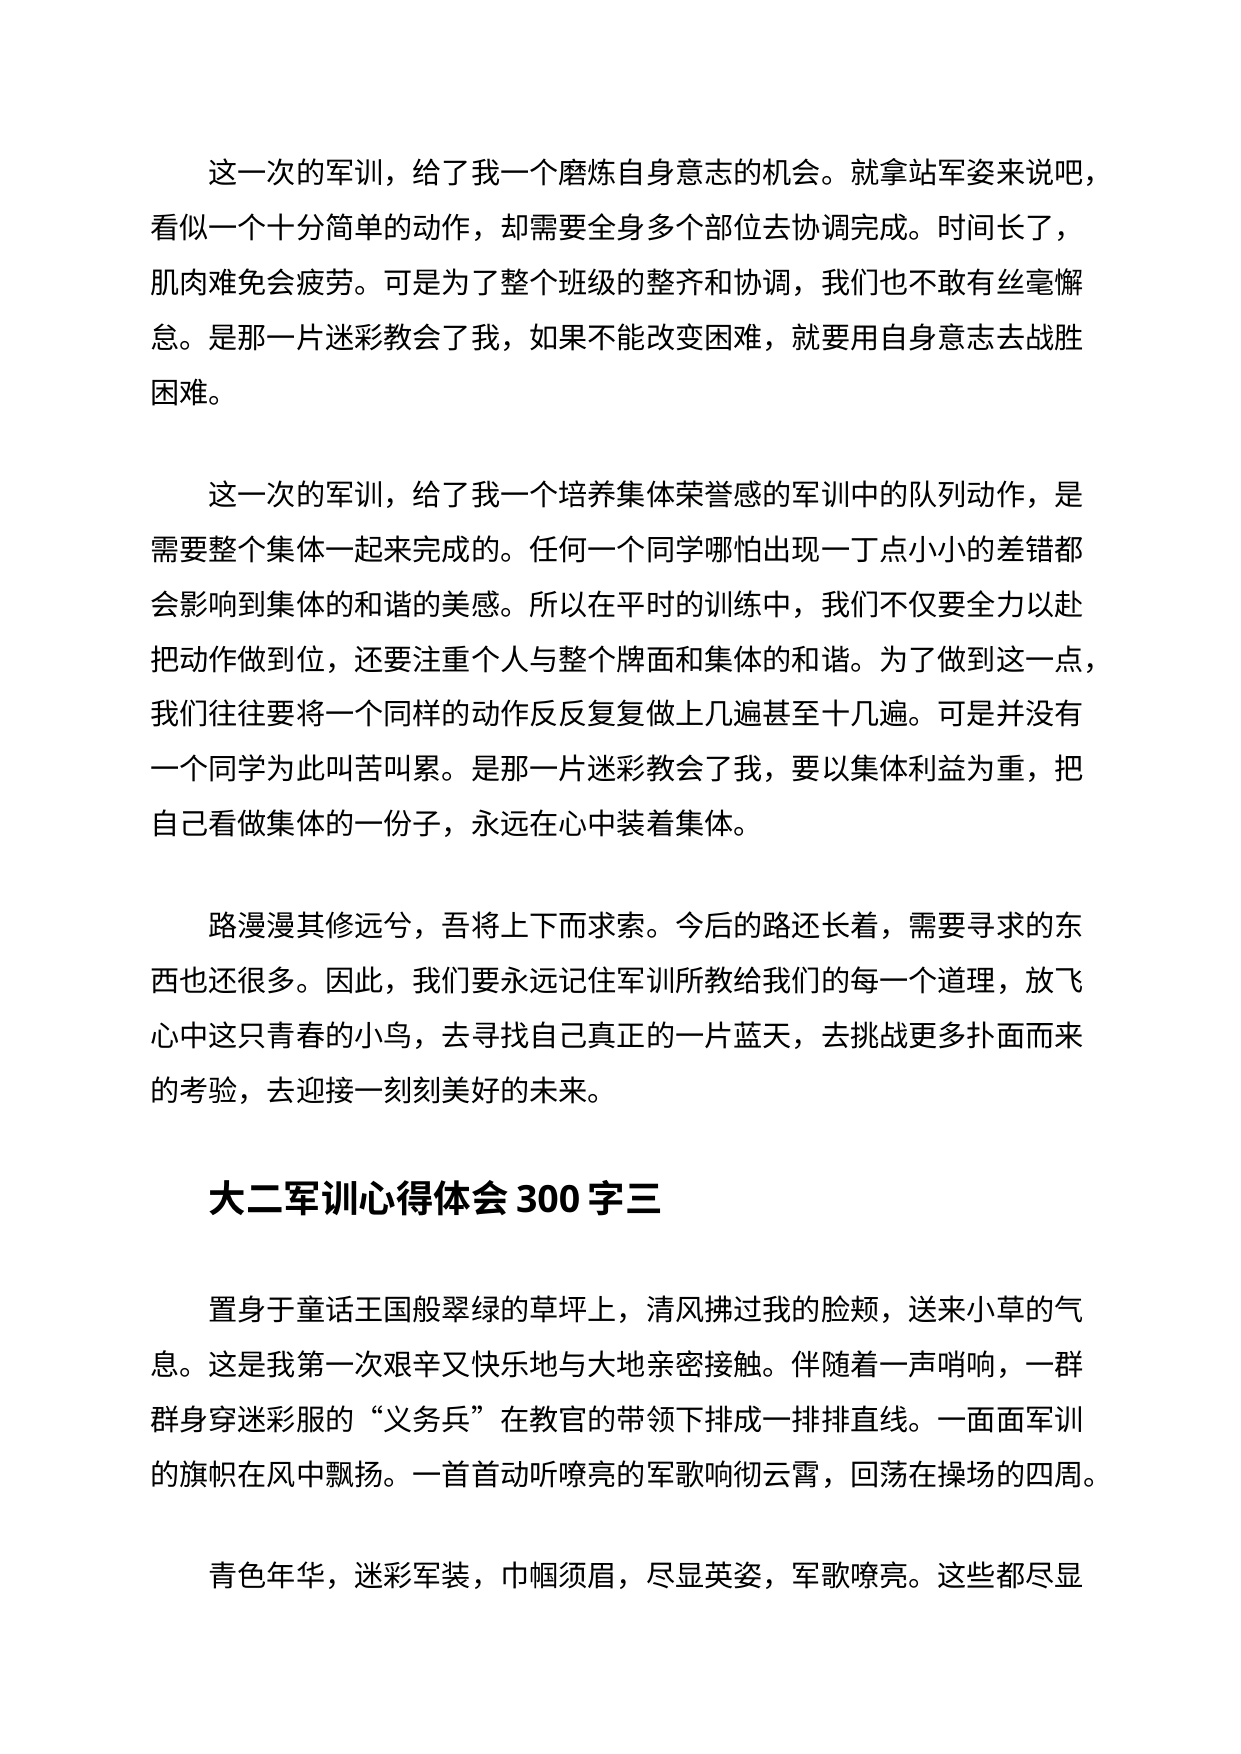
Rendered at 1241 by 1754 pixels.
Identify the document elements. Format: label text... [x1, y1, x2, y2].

text 这一次的军训，给了我一个磨炼自身意志的机会。就拿站军姿来说吧，看似一个十分简单的动作，却需要全身多个部位去协调完成。时间长了，肌肉难免会疲劳。可是为了整个班级的整齐和协调，我们也不敢有丝毫懈怠。是那一片迷彩教会了我，如果不能改变困难，就要用自身意志去战胜困难。 [150, 150, 1090, 412]
text 这一次的军训，给了我一个培养集体荣誉感的军训中的队列动作，是需要整个集体一起来完成的。任何一个同学哪怕出现一丁点小小的差错都会影响到集体的和谐的美感。所以在平时的训练中，我们不仅要全力以赴把动作做到位，还要注重个人与整个牌面和集体的和谐。为了做到这一点，我们往往要将一个同样的动作反反复复做上几遍甚至十几遍。可是并没有一个同学为此叫苦叫累。是那一片迷彩教会了我，要以集体利益为重，把自己看做集体的一份子，永远在心中装着集体。 [150, 471, 1090, 843]
text 置身于童话王国般翠绿的草坪上，清风拂过我的脸颊，送来小草的气息。这是我第一次艰辛又快乐地与大地亲密接触。伴随着一声哨响，一群群身穿迷彩服的“义务兵”在教官的带领下排成一排排直线。一面面军训的旗帜在风中飘扬。一首首动听嘹亮的军歌响彻云霄，回荡在操场的四周。 [150, 1287, 1090, 1493]
text 大二军训心得体会300字三 [150, 1169, 1090, 1223]
text 路漫漫其修远兮，吾将上下而求索。今后的路还长着，需要寻求的东西也还很多。因此，我们要永远记住军训所教给我们的每一个道理，放飞心中这只青春的小鸟，去寻找自己真正的一片蓝天，去挑战更多扑面而来的考验，去迎接一刻刻美好的未来。 [150, 902, 1090, 1109]
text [150, 1553, 1090, 1595]
